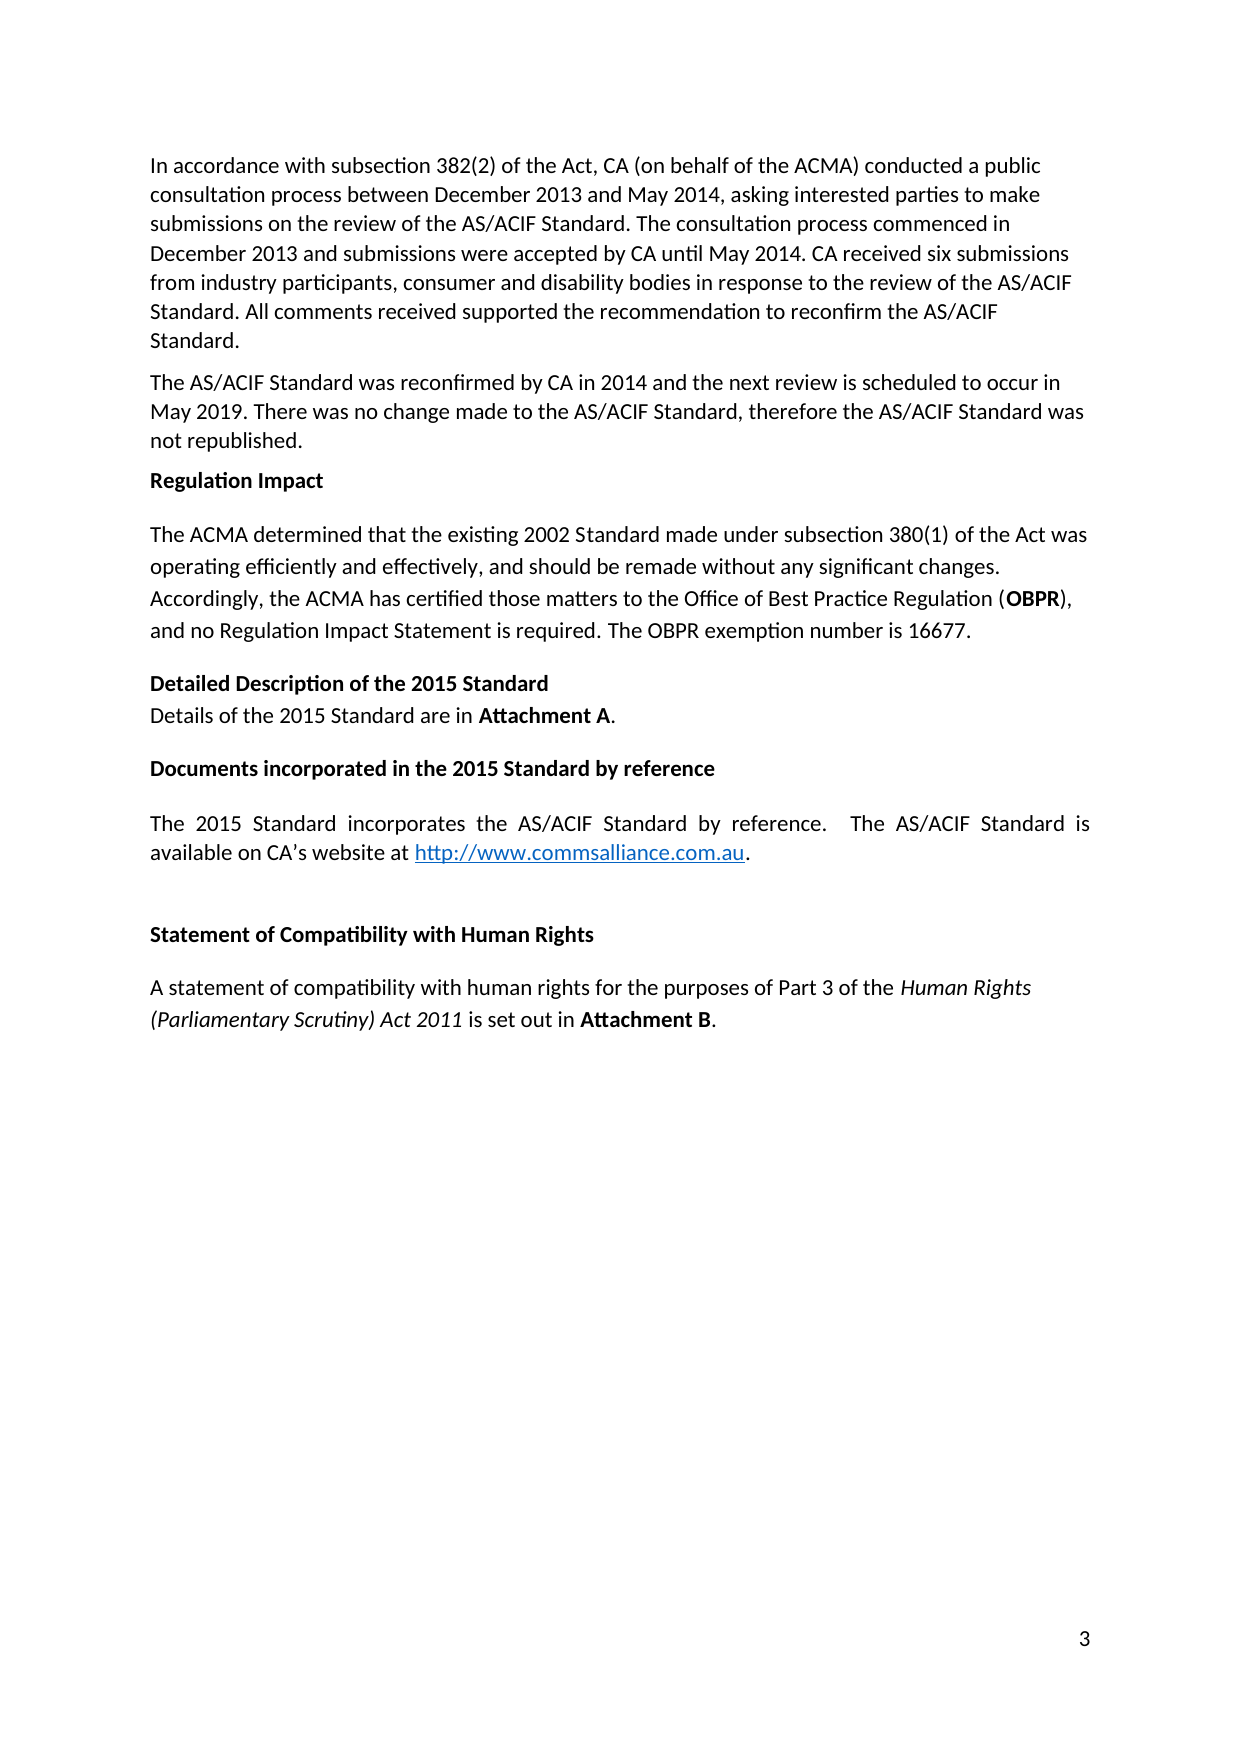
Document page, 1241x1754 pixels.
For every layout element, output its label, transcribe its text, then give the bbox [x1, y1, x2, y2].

text Documents incorporated in the 2015 Standard by reference [150, 754, 1090, 782]
text A statement of compatibility with human rights for the purposes of Part 3 of the Human Rights (Parliamentary Scrutiny) Act 2011 is set out in Attachment B. [150, 973, 1090, 1033]
text The AS/ACIF Standard was reconfirmed by CA in 2014 and the next review is scheduled to occur in May 2019. There was no change made to the AS/ACIF Standard, therefore the AS/ACIF Standard was not republished. [150, 367, 1090, 454]
text Detailed Description of the 2015 Standard Details of the 2015 Standard are in Attachment A. [150, 669, 1090, 729]
text Statement of Compatibility with Human Rights [150, 920, 1090, 948]
text In accordance with subsection 382(2) of the Act, CA (on behalf of the ACMA) conducted a public consultation process between December 2013 and May 2014, asking interested parties to make submissions on the review of the AS/ACIF Standard. The consultation process commenced in December 2013 and submissions were accepted by CA until May 2014. CA received six submissions from industry participants, consumer and disability bodies in response to the review of the AS/ACIF Standard. All comments received supported the recommendation to reconfirm the AS/ACIF Standard. [150, 150, 1090, 354]
text The ACMA determined that the existing 2002 Standard made under subsection 380(1) of the Act was operating efficiently and effectively, and should be remade without any significant changes. Accordingly, the ACMA has certified those matters to the Office of Best Practice Regulation (OBPR), and no Regulation Impact Statement is required. The OBPR exemption number is 16677. [150, 520, 1090, 644]
text Regulation Impact [150, 467, 1090, 495]
text The 2015 Standard incorporates the AS/ACIF Standard by reference. The AS/ACIF Standard is available on CA’s website at http://www.commsalliance.com.au. [150, 807, 1090, 866]
